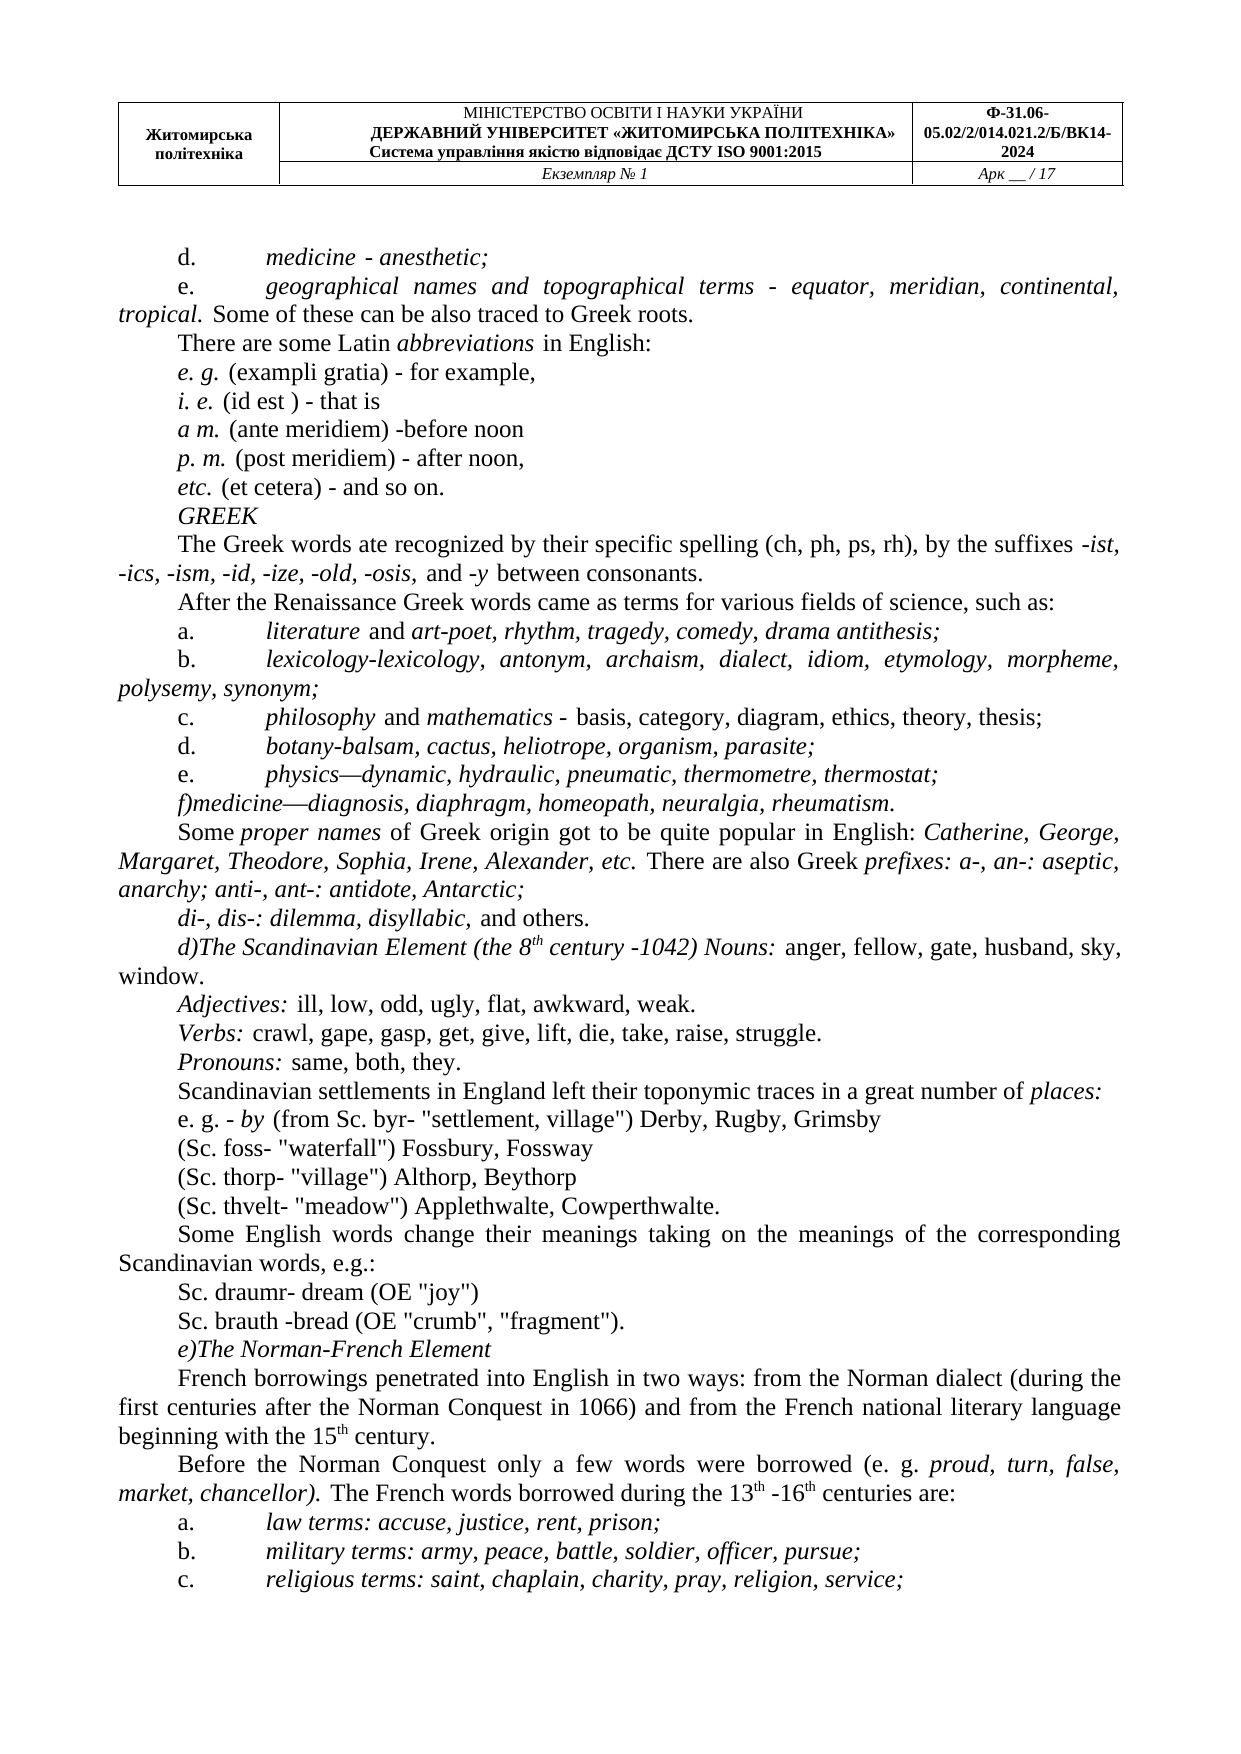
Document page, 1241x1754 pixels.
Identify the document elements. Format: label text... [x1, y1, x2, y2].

text (Sc. foss- "waterfall") Fossbury, Fossway [118, 1133, 1122, 1162]
text After the Renaissance Greek words came as terms for various fields of science, such as: [118, 587, 1122, 616]
text Some English words change their meanings taking on the meanings of the corresponding Scandinavian words, e.g.: [118, 1219, 1122, 1277]
text Adjectives: ill, low, odd, ugly, flat, awkward, weak. [118, 989, 1122, 1018]
list law terms: accuse, justice, rent, prison; [118, 1507, 1122, 1536]
list literature and art-poet, rhythm, tragedy, comedy, drama antithesis; [118, 616, 1122, 644]
text Some proper names of Greek origin got to be quite popular in English: Catherine, George, Margaret, Theodore, Sophia, Irene, Alexander, etc. There are also Greek prefixes: a-, an-: aseptic, anarchy; anti-, ant-: antidote, Antarctic; [118, 817, 1122, 903]
text f)medicine—diagnosis, diaphragm, homeopath, neuralgia, rheumatism. [118, 788, 1122, 817]
list philosophy and mathematics - basis, category, diagram, ethics, theory, thesis; [118, 702, 1122, 731]
text There are some Latin abbreviations in English: [118, 328, 1122, 357]
text i. e. (id est ) - that is [118, 386, 1122, 414]
text Scandinavian settlements in England left their toponymic traces in a great number of places: [118, 1076, 1122, 1104]
text (Sc. thorp- "village") Althorp, Beythorp [118, 1162, 1122, 1191]
text Sc. brauth -bread (OE "crumb", "fragment"). [118, 1306, 1122, 1334]
text The Greek words ate recognized by their specific spelling (ch, ph, ps, rh), by the suffixes -ist, -ics, -ism, -id, -ize, -old, -osis, and -y between consonants. [118, 529, 1122, 587]
list botany-balsam, cactus, heliotrope, organism, parasite; [118, 731, 1122, 759]
list military terms: army, peace, battle, soldier, officer, pursue; [118, 1536, 1122, 1564]
text etc. (et cetera) - and so on. [118, 472, 1122, 501]
list lexicology-lexicology, antonym, archaism, dialect, idiom, etymology, morpheme, polysemy, synonym; [118, 644, 1122, 702]
text p. m. (post meridiem) - after noon, [118, 443, 1122, 472]
text e)The Norman-French Element [118, 1334, 1122, 1363]
text e. g. - by (from Sc. byr- "settlement, village") Derby, Rugby, Grimsby [118, 1104, 1122, 1133]
text Pronouns: same, both, they. [118, 1047, 1122, 1076]
text a m. (ante meridiem) -before noon [118, 414, 1122, 443]
text Sc. draumr- dream (OE "joy") [118, 1277, 1122, 1306]
text Verbs: crawl, gape, gasp, get, give, lift, die, take, raise, struggle. [118, 1018, 1122, 1047]
list physics—dynamic, hydraulic, pneumatic, thermometre, thermostat; [118, 759, 1122, 788]
list religious terms: saint, chaplain, charity, pray, religion, service; [118, 1564, 1122, 1593]
text di-, dis-: dilemma, disyllabic, and others. [118, 903, 1122, 932]
text Before the Norman Conquest only a few words were borrowed (e. g. proud, turn, false, market, chancellor). The French words borrowed during the 13th -16th centuries are: [118, 1449, 1122, 1507]
text e. g. (exampli gratia) - for example, [118, 357, 1122, 386]
list geographical names and topographical terms - equator, meridian, continental, tropical. Some of these can be also traced to Greek roots. [118, 271, 1122, 328]
list medicine - anesthetic; [118, 242, 1122, 271]
text (Sc. thvelt- "meadow") Applethwalte, Cowperthwalte. [118, 1191, 1122, 1219]
text GREEK [118, 501, 1122, 529]
text French borrowings penetrated into English in two ways: from the Norman dialect (during the first centuries after the Norman Conquest in 1066) and from the French national literary language beginning with the 15th century. [118, 1363, 1122, 1449]
text d)The Scandinavian Element (the 8th century -1042) Nouns: anger, fellow, gate, husband, sky, window. [118, 932, 1122, 989]
